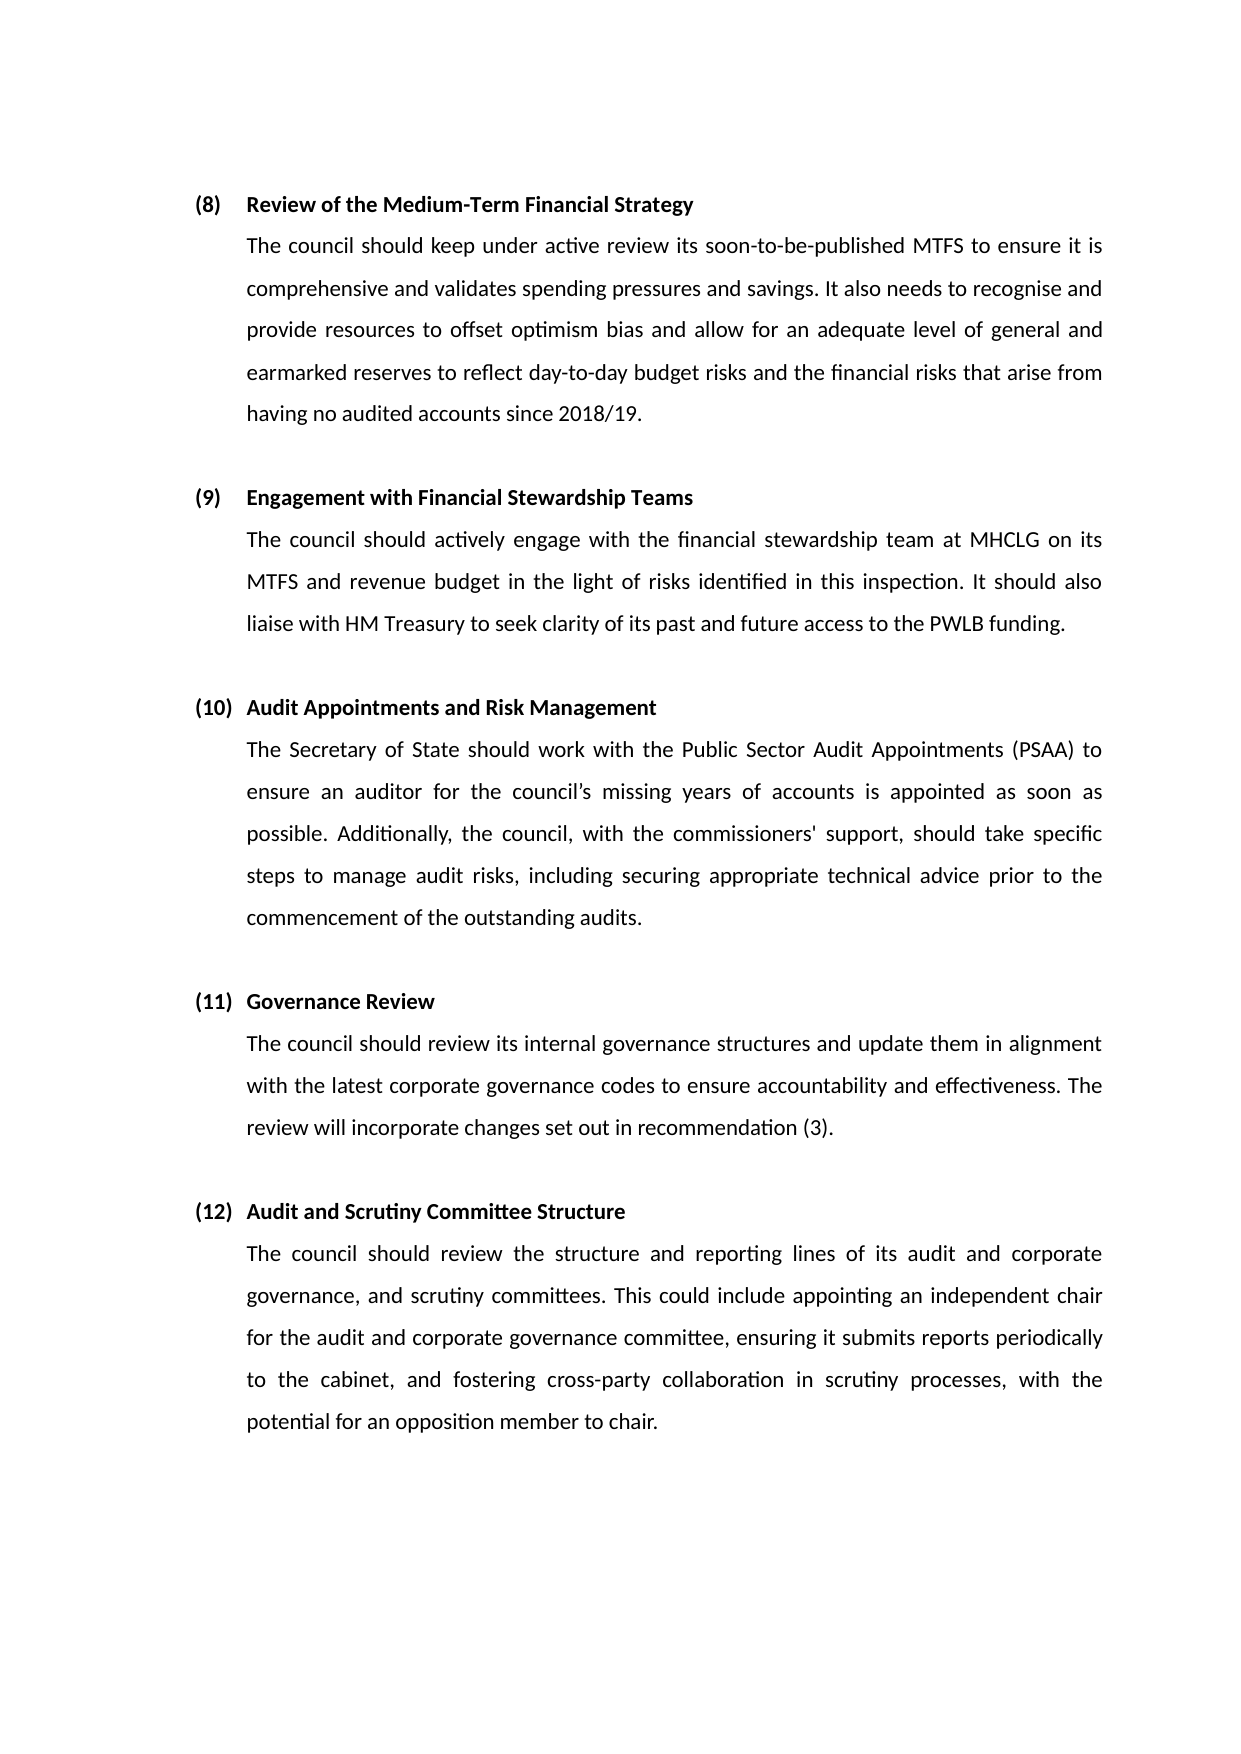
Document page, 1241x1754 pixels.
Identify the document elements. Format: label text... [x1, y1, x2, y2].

list The council should actively engage with the financial stewardship team at MHCLG on its MTFS and revenue budget in the light of risks identified in this inspection. It should also liaise with HM Treasury to seek clarity of its past and future access to the PWLB funding. [246, 526, 1104, 637]
list Governance Review [195, 987, 1104, 1015]
list Engagement with Financial Stewardship Teams [195, 483, 1104, 512]
list Audit and Scrutiny Committee Structure [195, 1197, 1104, 1225]
list The council should review its internal governance structures and update them in alignment with the latest corporate governance codes to ensure accountability and effectiveness. The review will incorporate changes set out in recommendation (3). [246, 1029, 1104, 1141]
list The Secretary of State should work with the Public Sector Audit Appointments (PSAA) to ensure an auditor for the council’s missing years of accounts is appointed as soon as possible. Additionally, the council, with the commissioners' support, should take specific steps to manage audit risks, including securing appropriate technical advice prior to the commencement of the outstanding audits. [246, 735, 1104, 931]
list The council should keep under active review its soon-to-be-published MTFS to ensure it is comprehensive and validates spending pressures and savings. It also needs to recognise and provide resources to offset optimism bias and allow for an adequate level of general and earmarked reserves to reflect day-to-day budget risks and the financial risks that arise from having no audited accounts since 2018/19. [246, 232, 1104, 428]
list Review of the Medium-Term Financial Strategy [195, 190, 1104, 218]
list Audit Appointments and Risk Management [195, 693, 1104, 721]
list The council should review the structure and reporting lines of its audit and corporate governance, and scrutiny committees. This could include appointing an independent chair for the audit and corporate governance committee, ensuring it submits reports periodically to the cabinet, and fostering cross-party collaboration in scrutiny processes, with the potential for an opposition member to chair. [246, 1239, 1104, 1435]
